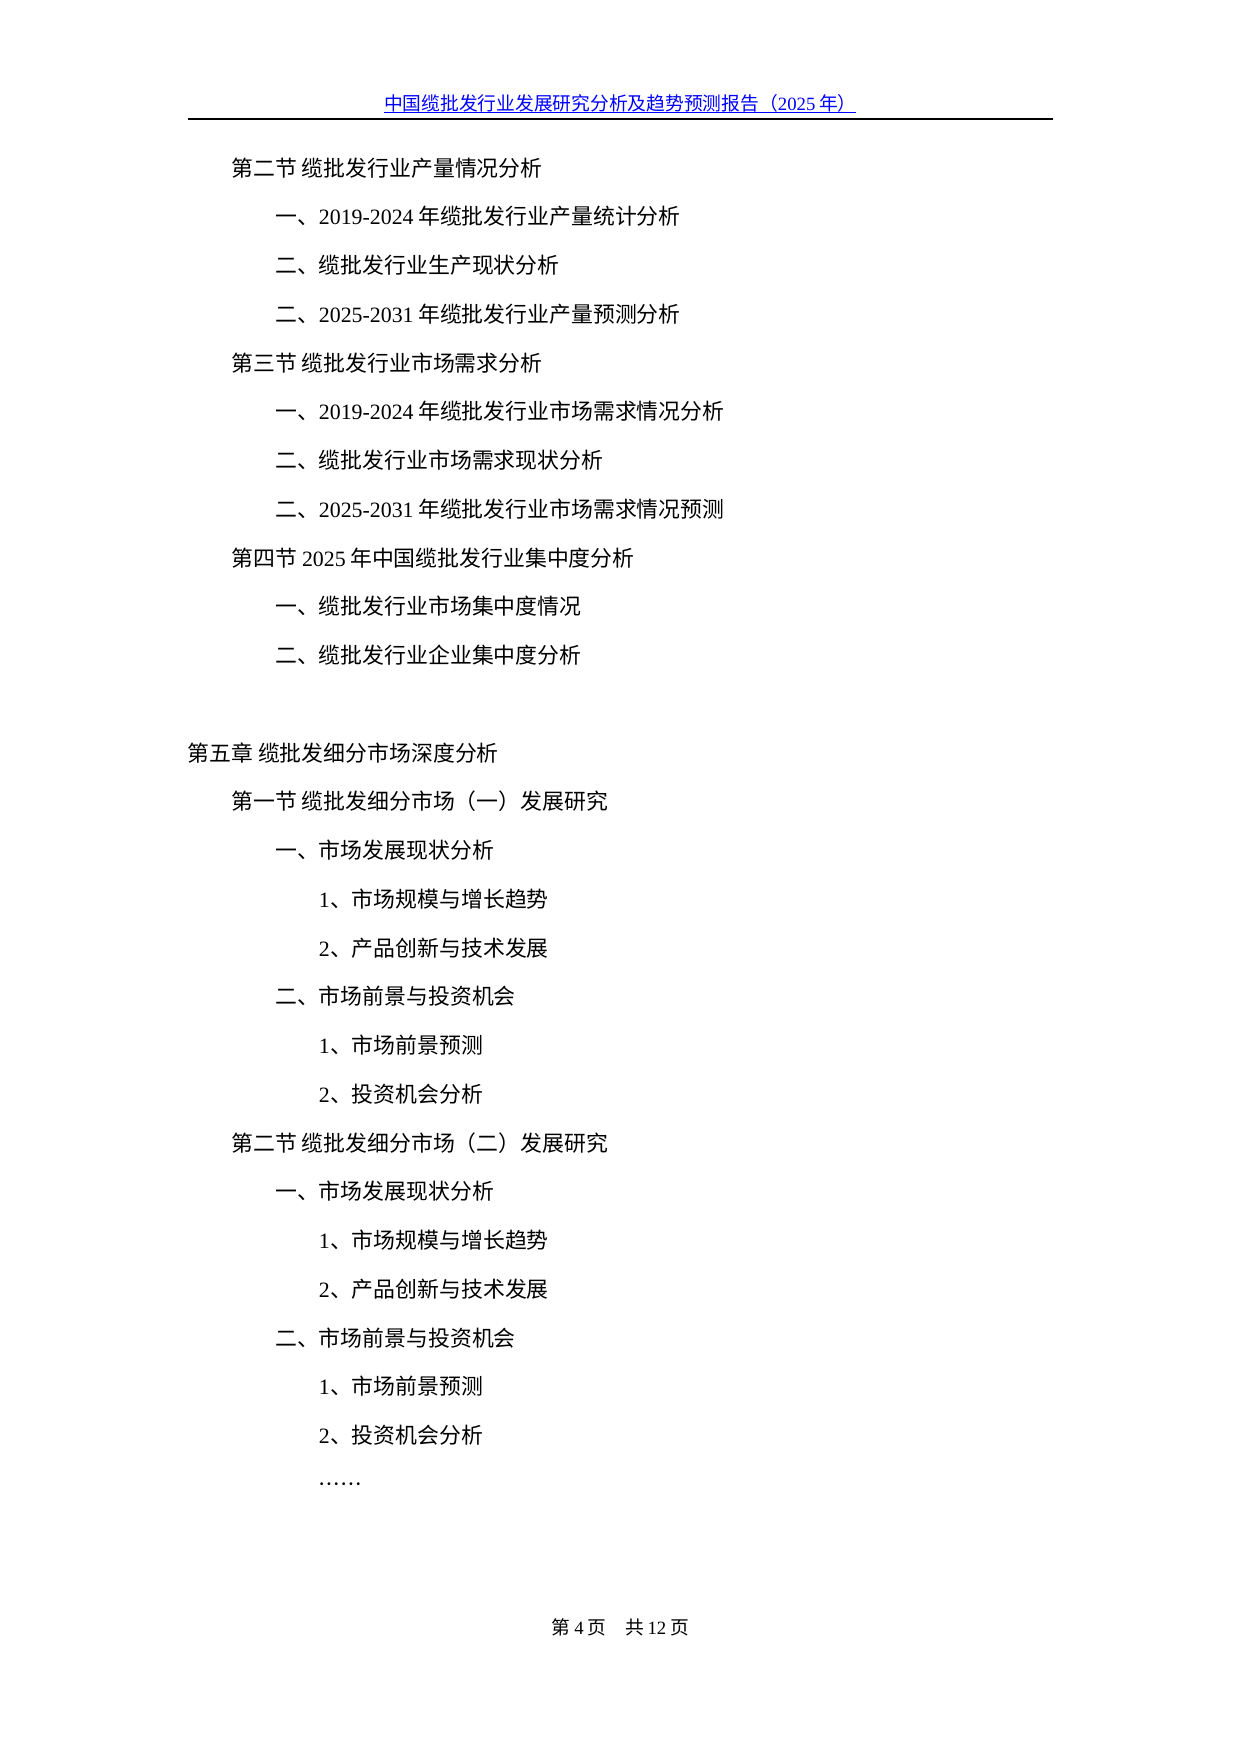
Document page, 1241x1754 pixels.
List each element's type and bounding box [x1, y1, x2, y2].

text [187, 150, 1053, 1499]
